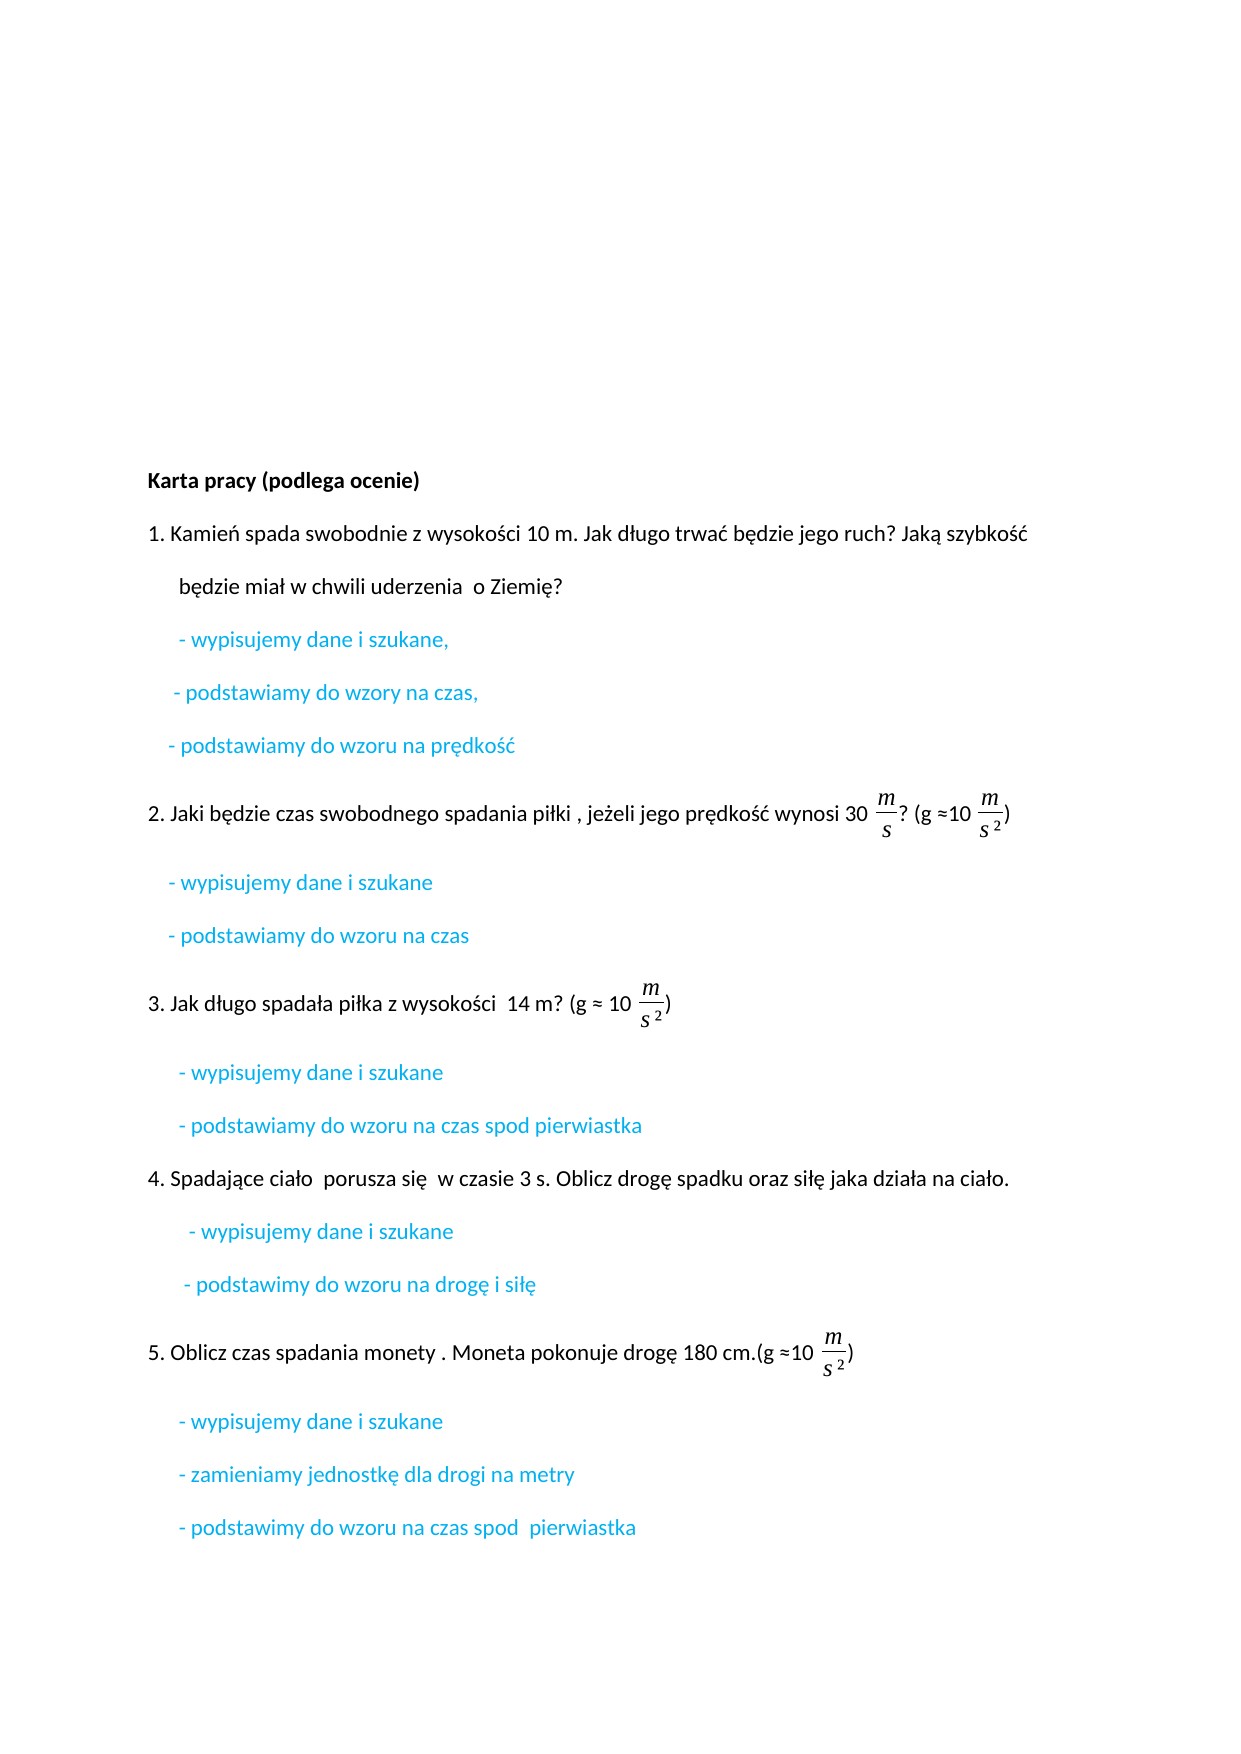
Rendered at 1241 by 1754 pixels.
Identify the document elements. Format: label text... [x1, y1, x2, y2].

text - wypisujemy dane i szukane [148, 1058, 1093, 1086]
text 5. Oblicz czas spadania monety . Moneta pokonuje drogę 180 cm.(g ≈10 ) [148, 1323, 1093, 1382]
text - wypisujemy dane i szukane [148, 1217, 1093, 1245]
text - zamieniamy jednostkę dla drogi na metry [148, 1460, 1093, 1488]
text - wypisujemy dane i szukane [148, 1407, 1093, 1435]
text - podstawiamy do wzoru na czas [148, 921, 1093, 949]
text - podstawiamy do wzoru na czas spod pierwiastka [148, 1111, 1093, 1139]
text Karta pracy (podlega ocenie) [148, 466, 1093, 494]
text - podstawiamy do wzoru na prędkość [148, 731, 1093, 759]
text 3. Jak długo spadała piłka z wysokości 14 m? (g ≈ 10 ) [148, 974, 1093, 1033]
text 1. Kamień spada swobodnie z wysokości 10 m. Jak długo trwać będzie jego ruch? Jaką szybkość [148, 519, 1093, 547]
text 2. Jaki będzie czas swobodnego spadania piłki , jeżeli jego prędkość wynosi 30 ? (g ≈10 ) [148, 784, 1093, 843]
text 4. Spadające ciało porusza się w czasie 3 s. Oblicz drogę spadku oraz siłę jaka działa na ciało. [148, 1164, 1093, 1192]
text - podstawimy do wzoru na czas spod pierwiastka [148, 1513, 1093, 1541]
text - wypisujemy dane i szukane, [148, 625, 1093, 653]
text - wypisujemy dane i szukane [148, 868, 1093, 896]
text będzie miał w chwili uderzenia o Ziemię? [148, 572, 1093, 600]
text - podstawimy do wzoru na drogę i siłę [148, 1270, 1093, 1298]
text - podstawiamy do wzory na czas, [148, 678, 1093, 706]
